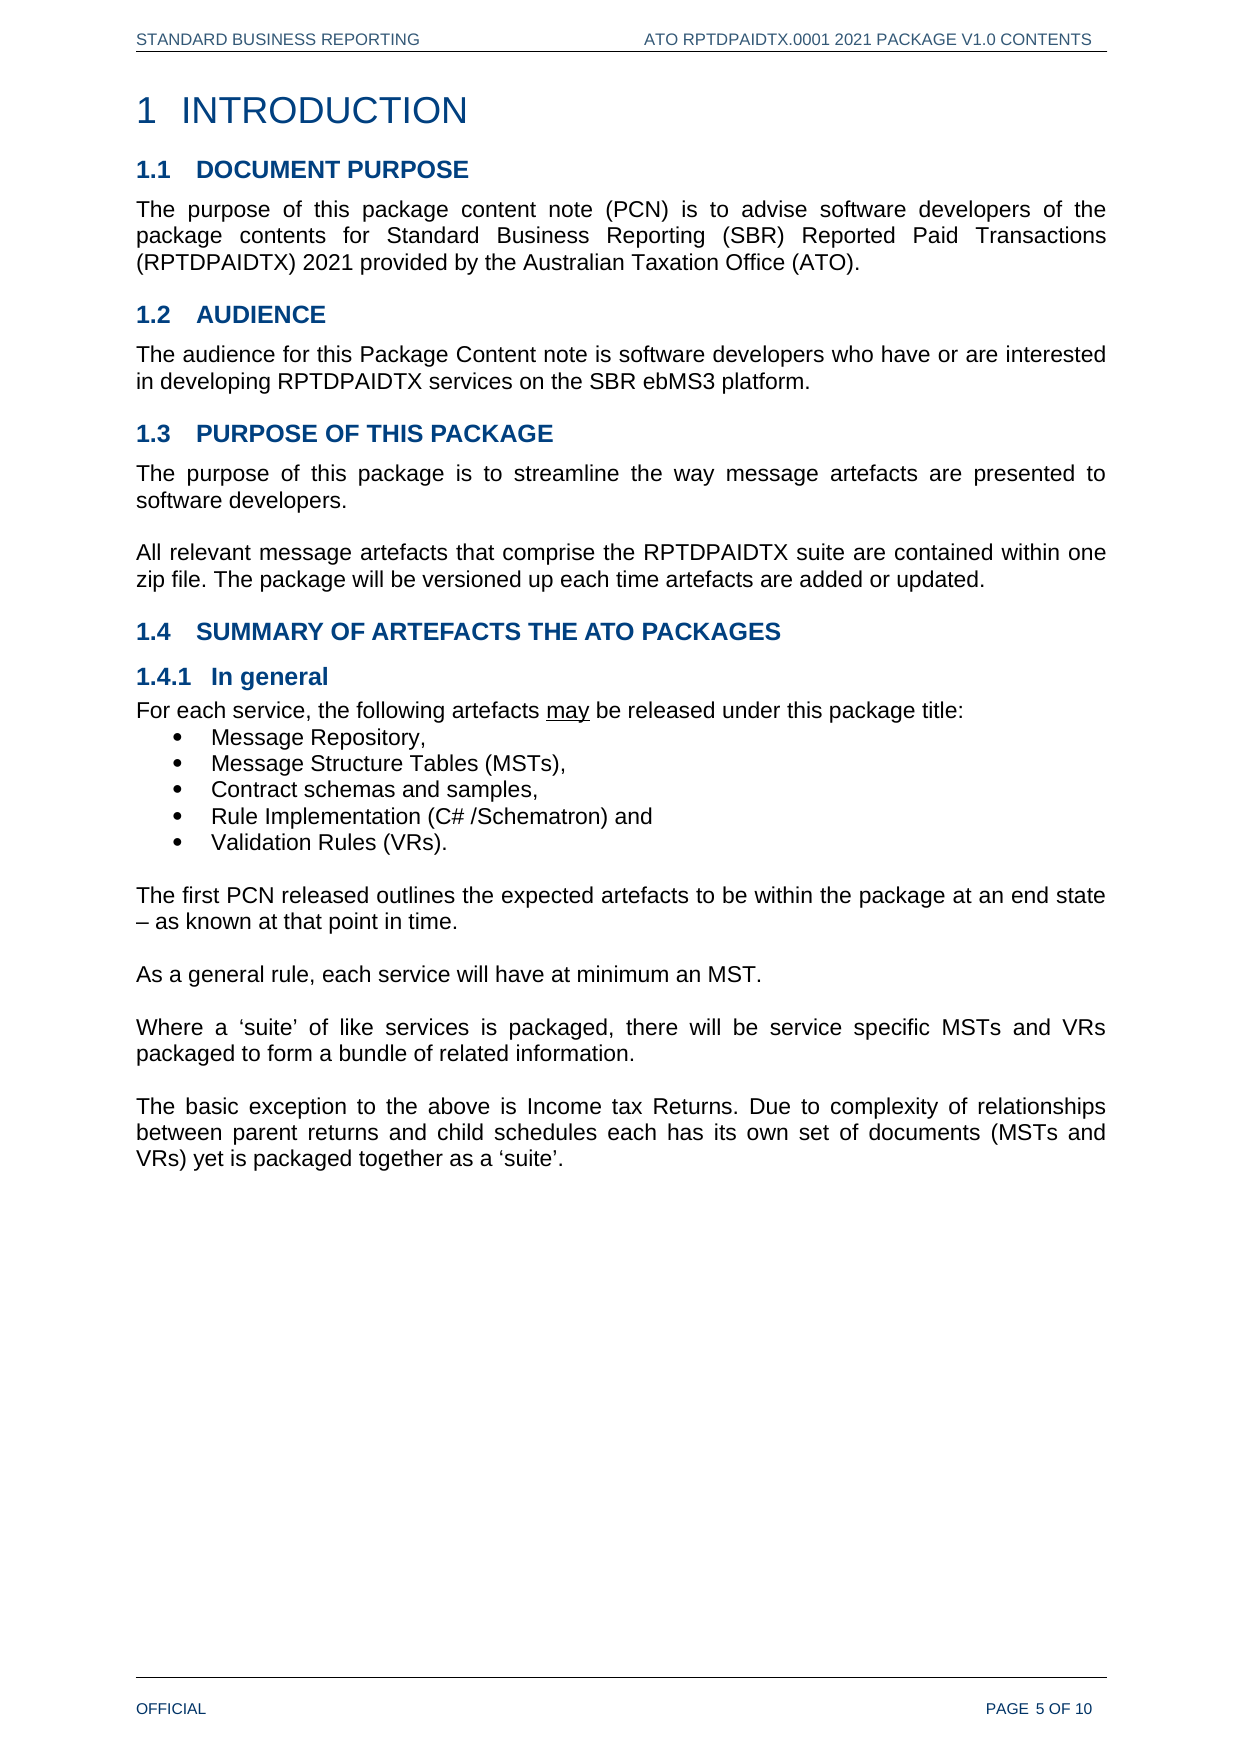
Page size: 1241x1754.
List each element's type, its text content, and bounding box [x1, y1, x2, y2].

list Validation Rules (VRs). [173, 829, 1107, 856]
text Where a ‘suite’ of like services is packaged, there will be service specific MSTs and VRs packaged to form a bundle of related information. [136, 1014, 1107, 1066]
subtitle In general [136, 662, 1107, 691]
text The basic exception to the above is Income tax Returns. Due to complexity of relationships between parent returns and child schedules each has its own set of documents (MSTs and VRs) yet is packaged together as a ‘suite’. [136, 1093, 1107, 1172]
subtitle Document purpose [136, 155, 1107, 183]
text The purpose of this package content note (PCN) is to advise software developers of the package contents for Standard Business Reporting (SBR) Reported Paid Transactions (RPTDPAIDTX) 2021 provided by the Australian Taxation Office (ATO). [136, 196, 1107, 275]
text The audience for this Package Content note is software developers who have or are interested in developing RPTDPAIDTX services on the SBR ebMS3 platform. [136, 341, 1107, 394]
text The purpose of this package is to streamline the way message artefacts are presented to software developers. [136, 460, 1107, 513]
text For each service, the following artefacts may be released under this package title: [136, 697, 1107, 724]
text The first PCN released outlines the expected artefacts to be within the package at an end state – as known at that point in time. [136, 882, 1107, 934]
list Contract schemas and samples, [173, 776, 1107, 803]
text All relevant message artefacts that comprise the RPTDPAIDTX suite are contained within one zip file. The package will be versioned up each time artefacts are added or updated. [136, 539, 1107, 592]
list Message Repository, [173, 724, 1107, 750]
subtitle Audience [136, 300, 1107, 329]
text As a general rule, each service will have at minimum an MST. [136, 961, 1107, 987]
subtitle Summary of artefacts the ATO packages [136, 617, 1107, 646]
list Rule Implementation (C# /Schematron) and [173, 803, 1107, 829]
subtitle Purpose of this package [136, 419, 1107, 448]
list Message Structure Tables (MSTs), [173, 750, 1107, 776]
subtitle Introduction [136, 89, 1107, 132]
